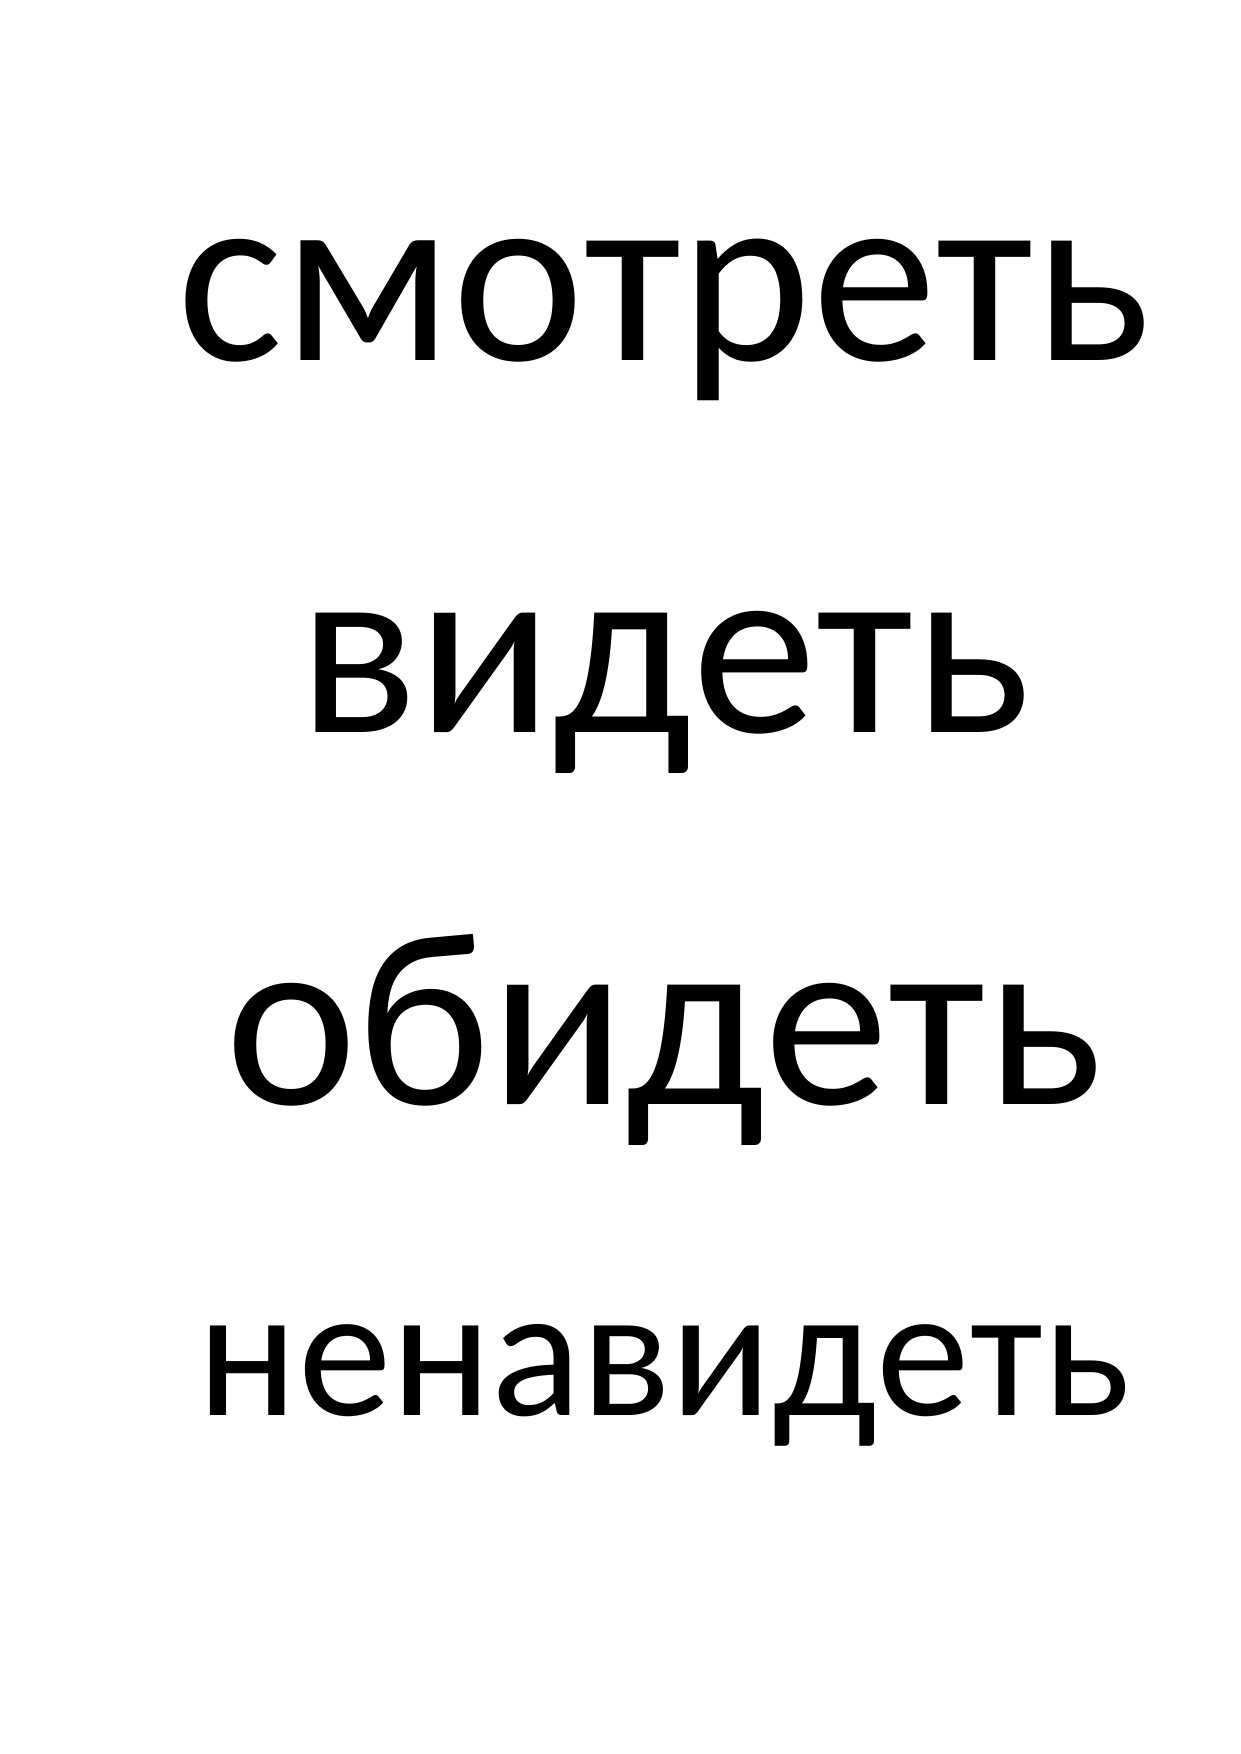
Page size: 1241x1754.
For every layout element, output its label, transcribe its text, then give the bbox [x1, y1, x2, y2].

text ненавидеть [177, 1233, 1152, 1462]
text смотреть [177, 118, 1152, 423]
text обидеть [177, 862, 1152, 1167]
text видеть [177, 490, 1152, 795]
